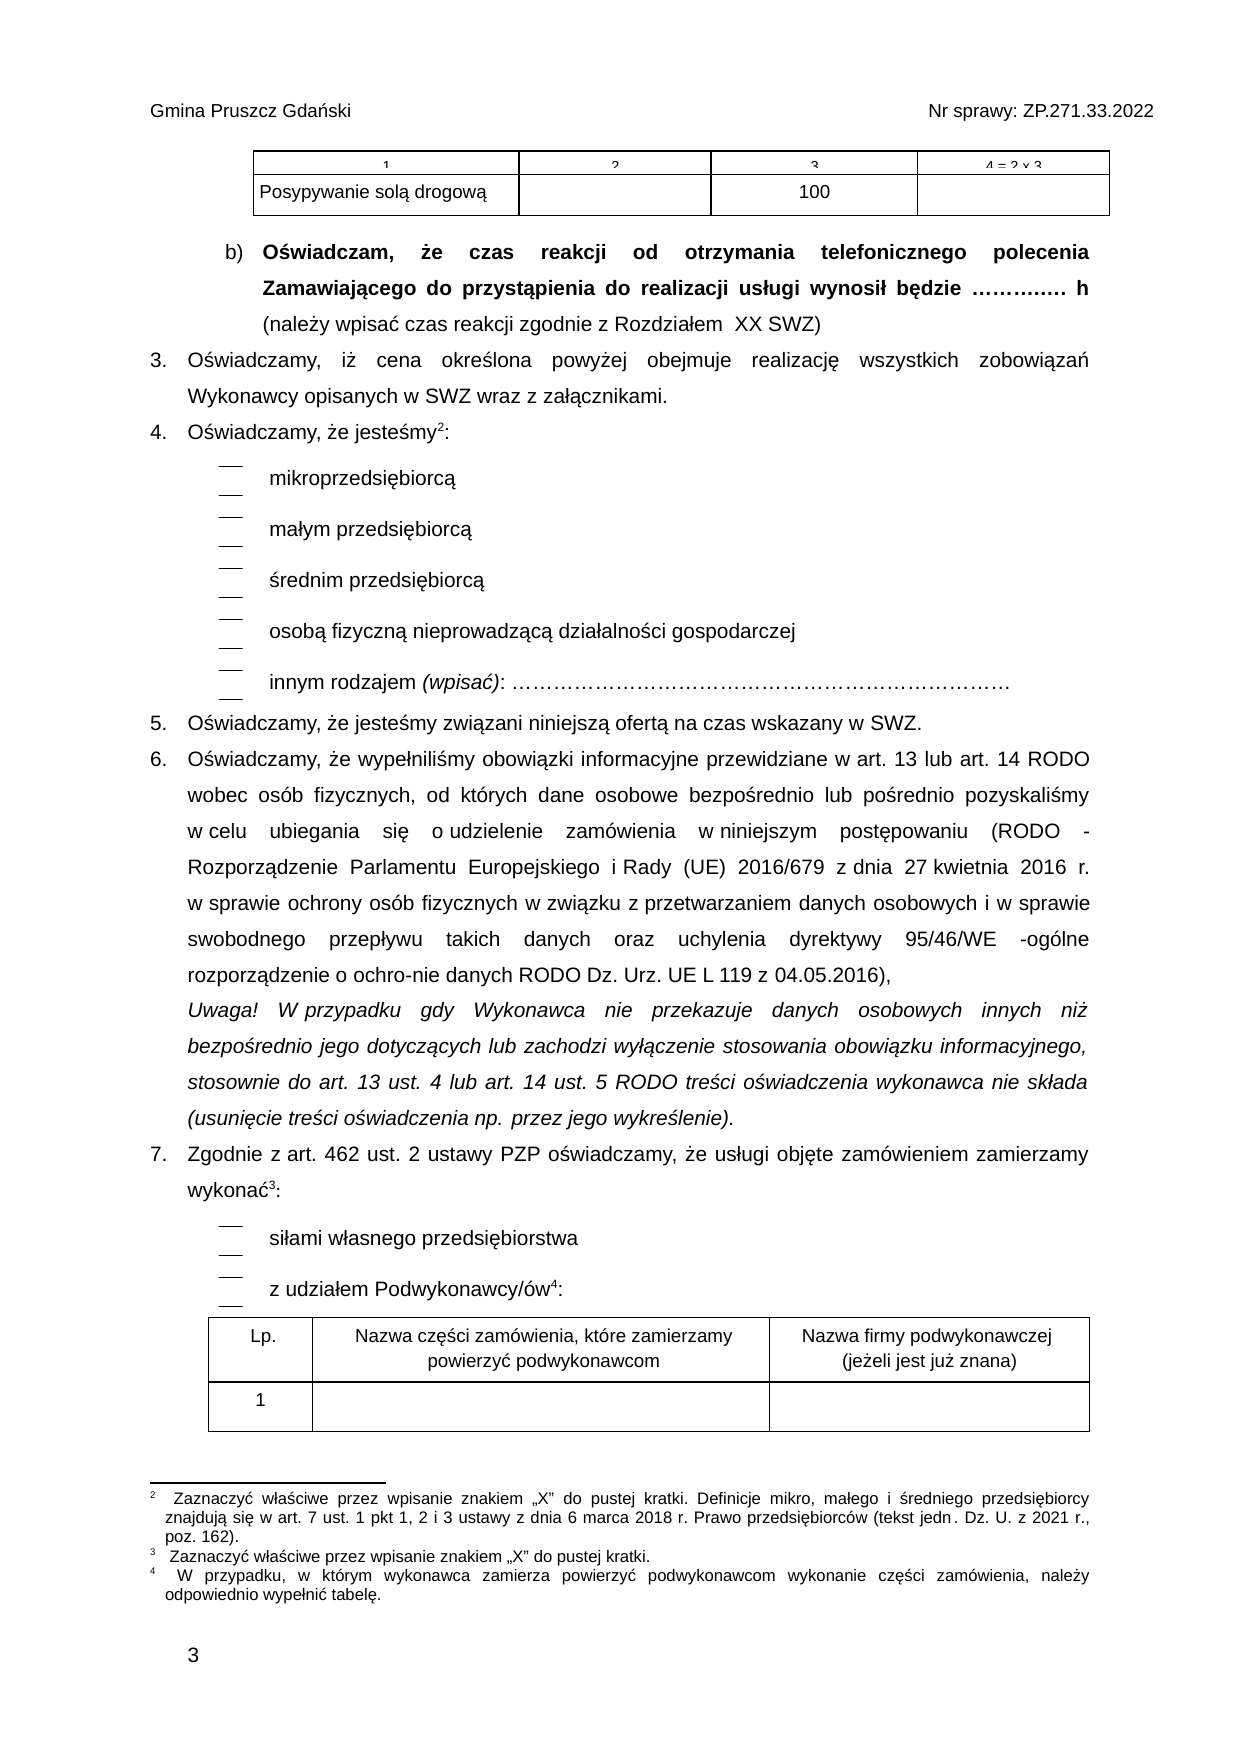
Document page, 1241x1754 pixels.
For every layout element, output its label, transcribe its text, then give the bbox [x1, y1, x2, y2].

table_header [209, 1215, 253, 1266]
list Oświadczam, że czas reakcji od otrzymania telefonicznego polecenia Zamawiającego do przystąpienia do realizacji usługi wynosił będzie ……….…. h (należy wpisać czas reakcji zgodnie z Rozdziałem XX SWZ) [225, 240, 1090, 336]
table_cell 4 = 2 x 3 [918, 152, 1109, 174]
list Oświadczamy, że wypełniliśmy obowiązki informacyjne przewidziane w art. 13 lub art. 14 RODO wobec osób fizycznych, od których dane osobowe bezpośrednio lub pośrednio pozyskaliśmy w celu ubiegania się o udzielenie zamówienia w niniejszym postępowaniu (RODO - Rozporządzenie Parlamentu Europejskiego i Rady (UE) 2016/679 z dnia 27 kwietnia 2016 r. w sprawie ochrony osób fizycznych w związku z przetwarzaniem danych osobowych i w sprawie swobodnego przepływu takich danych oraz uchylenia dyrektywy 95/46/WE -ogólne rozporządzenie o ochro-nie danych RODO Dz. Urz. UE L 119 z 04.05.2016), [150, 747, 1090, 986]
table_cell [209, 609, 253, 660]
text Uwaga! W przypadku gdy Wykonawca nie przekazuje danych osobowych innych niż bezpośrednio jego dotyczących lub zachodzi wyłączenie stosowania obowiązku informacyjnego, stosownie do art. 13 ust. 4 lub art. 14 ust. 5 RODO treści oświadczenia wykonawca nie składa (usunięcie treści oświadczenia np. przez jego wykreślenie). [187, 998, 1090, 1130]
table_cell z udziałem Podwykonawcy/ów: [253, 1266, 1091, 1317]
table_header mikroprzedsiębiorcą [253, 456, 1091, 507]
table_cell 2 [520, 152, 710, 174]
table_cell [918, 175, 1109, 215]
table_cell [209, 507, 253, 558]
list Oświadczamy, iż cena określona powyżej obejmuje realizację wszystkich zobowiązań Wykonawcy opisanych w SWZ wraz z załącznikami. [150, 348, 1090, 408]
table_cell [520, 175, 710, 215]
table_cell innym rodzajem (wpisać): ……………………………………………………………… [253, 660, 1091, 711]
table_cell [313, 1383, 769, 1431]
list Zgodnie z art. 462 ust. 2 ustawy PZP oświadczamy, że usługi objęte zamówieniem zamierzamy wykonać: [150, 1142, 1090, 1203]
table_cell [209, 558, 253, 609]
table_cell Nazwa części zamówienia, które zamierzamy powierzyć podwykonawcom [313, 1318, 769, 1381]
table_cell Posypywanie solą drogową [254, 175, 518, 215]
list Oświadczamy, że jesteśmy: [150, 420, 1090, 444]
table_cell małym przedsiębiorcą [253, 507, 1091, 558]
table_cell [209, 1266, 253, 1317]
table_header siłami własnego przedsiębiorstwa [253, 1215, 1091, 1266]
table_cell osobą fizyczną nieprowadzącą działalności gospodarczej [253, 609, 1091, 660]
table_cell Nazwa firmy podwykonawczej (jeżeli jest już znana) [770, 1318, 1089, 1381]
table_cell 3 [712, 152, 917, 174]
table_header [209, 456, 253, 507]
list Oświadczamy, że jesteśmy związani niniejszą ofertą na czas wskazany w SWZ. [150, 711, 1090, 735]
table_cell 1 [254, 152, 518, 174]
table_cell średnim przedsiębiorcą [253, 558, 1091, 609]
table_cell [770, 1383, 1089, 1431]
table_cell 100 [712, 175, 917, 215]
table_cell [209, 660, 253, 711]
table_cell 1 [209, 1383, 312, 1431]
table_cell Lp. [209, 1318, 312, 1381]
